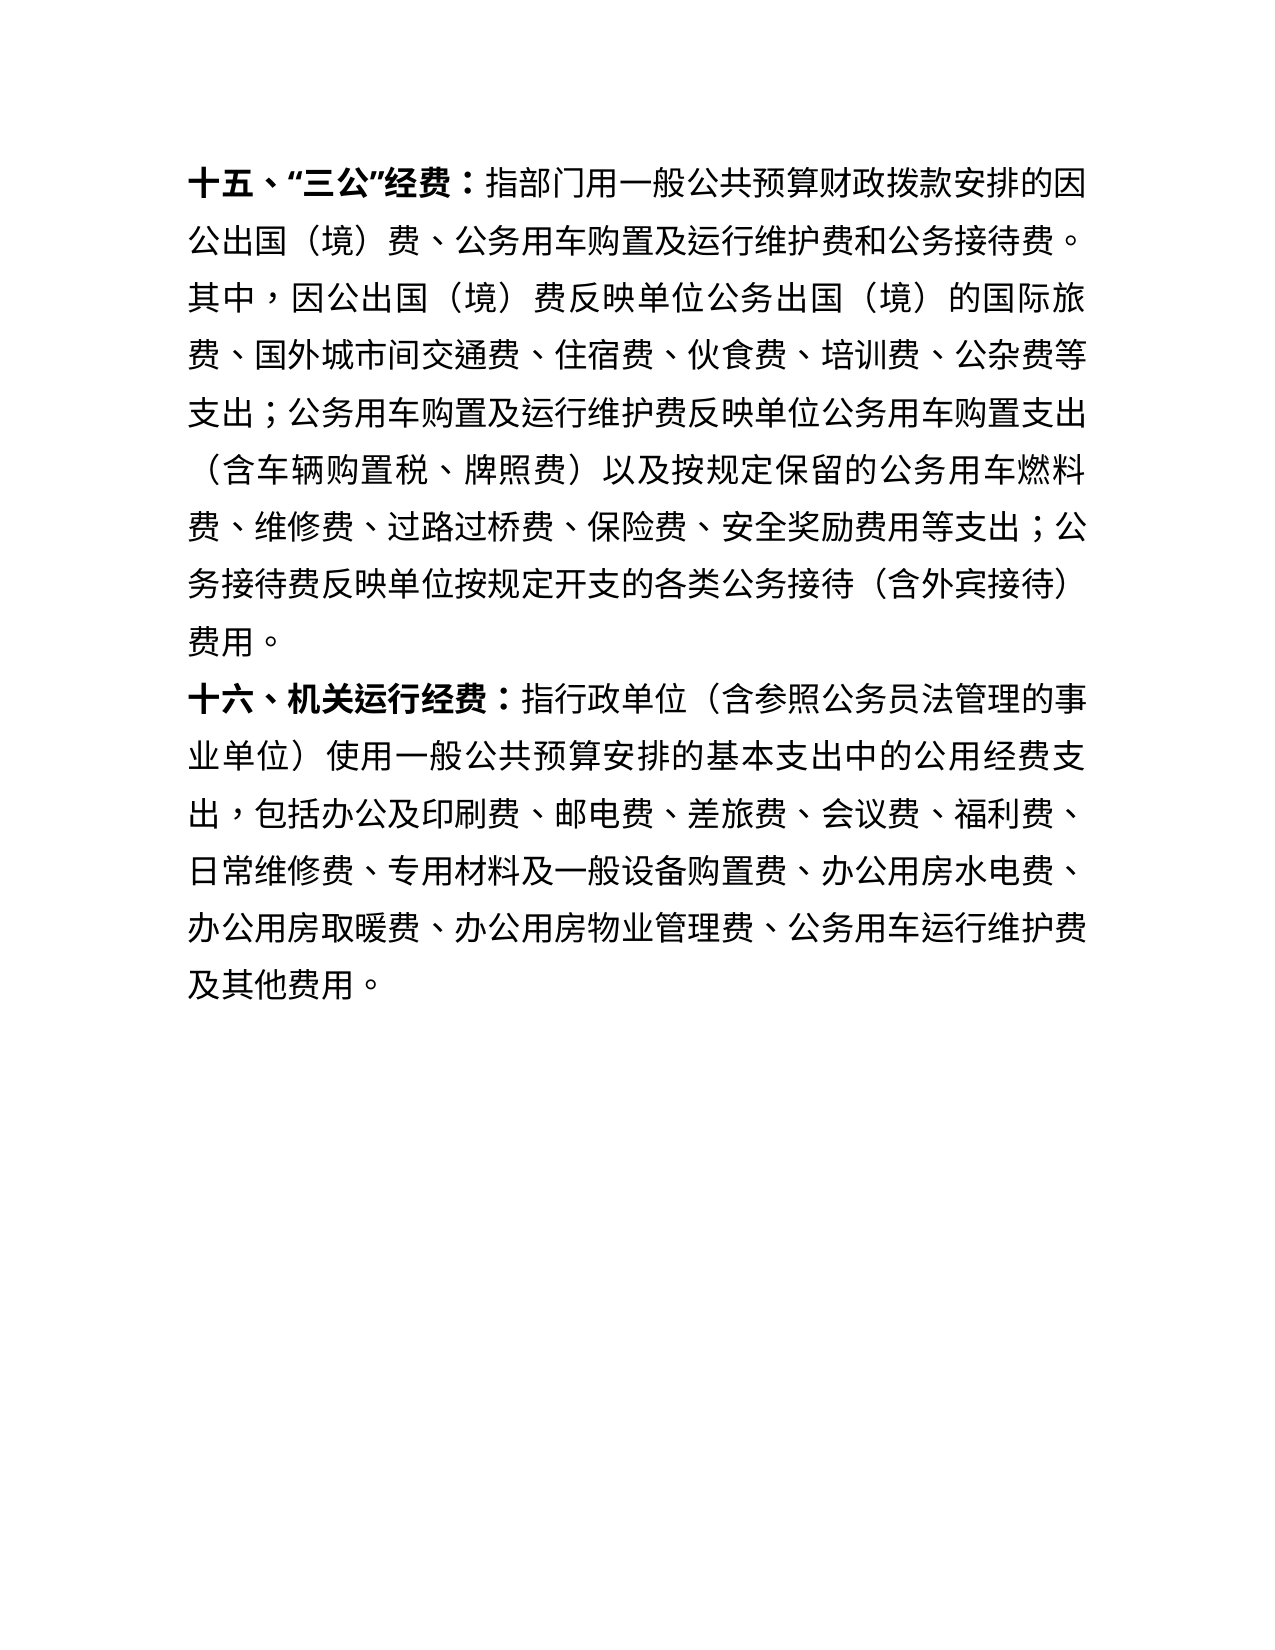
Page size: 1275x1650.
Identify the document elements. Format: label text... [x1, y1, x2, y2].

text 十六、机关运行经费：指行政单位（含参照公务员法管理的事业单位）使用一般公共预算安排的基本支出中的公用经费支出，包括办公及印刷费、邮电费、差旅费、会议费、福利费、日常维修费、专用材料及一般设备购置费、办公用房水电费、办公用房取暖费、办公用房物业管理费、公务用车运行维护费及其他费用。 [187, 666, 1087, 1009]
text 十五、“三公”经费：指部门用一般公共预算财政拨款安排的因公出国（境）费、公务用车购置及运行维护费和公务接待费。其中，因公出国（境）费反映单位公务出国（境）的国际旅费、国外城市间交通费、住宿费、伙食费、培训费、公杂费等支出；公务用车购置及运行维护费反映单位公务用车购置支出（含车辆购置税、牌照费）以及按规定保留的公务用车燃料费、维修费、过路过桥费、保险费、安全奖励费用等支出；公务接待费反映单位按规定开支的各类公务接待（含外宾接待）费用。 [187, 150, 1087, 666]
